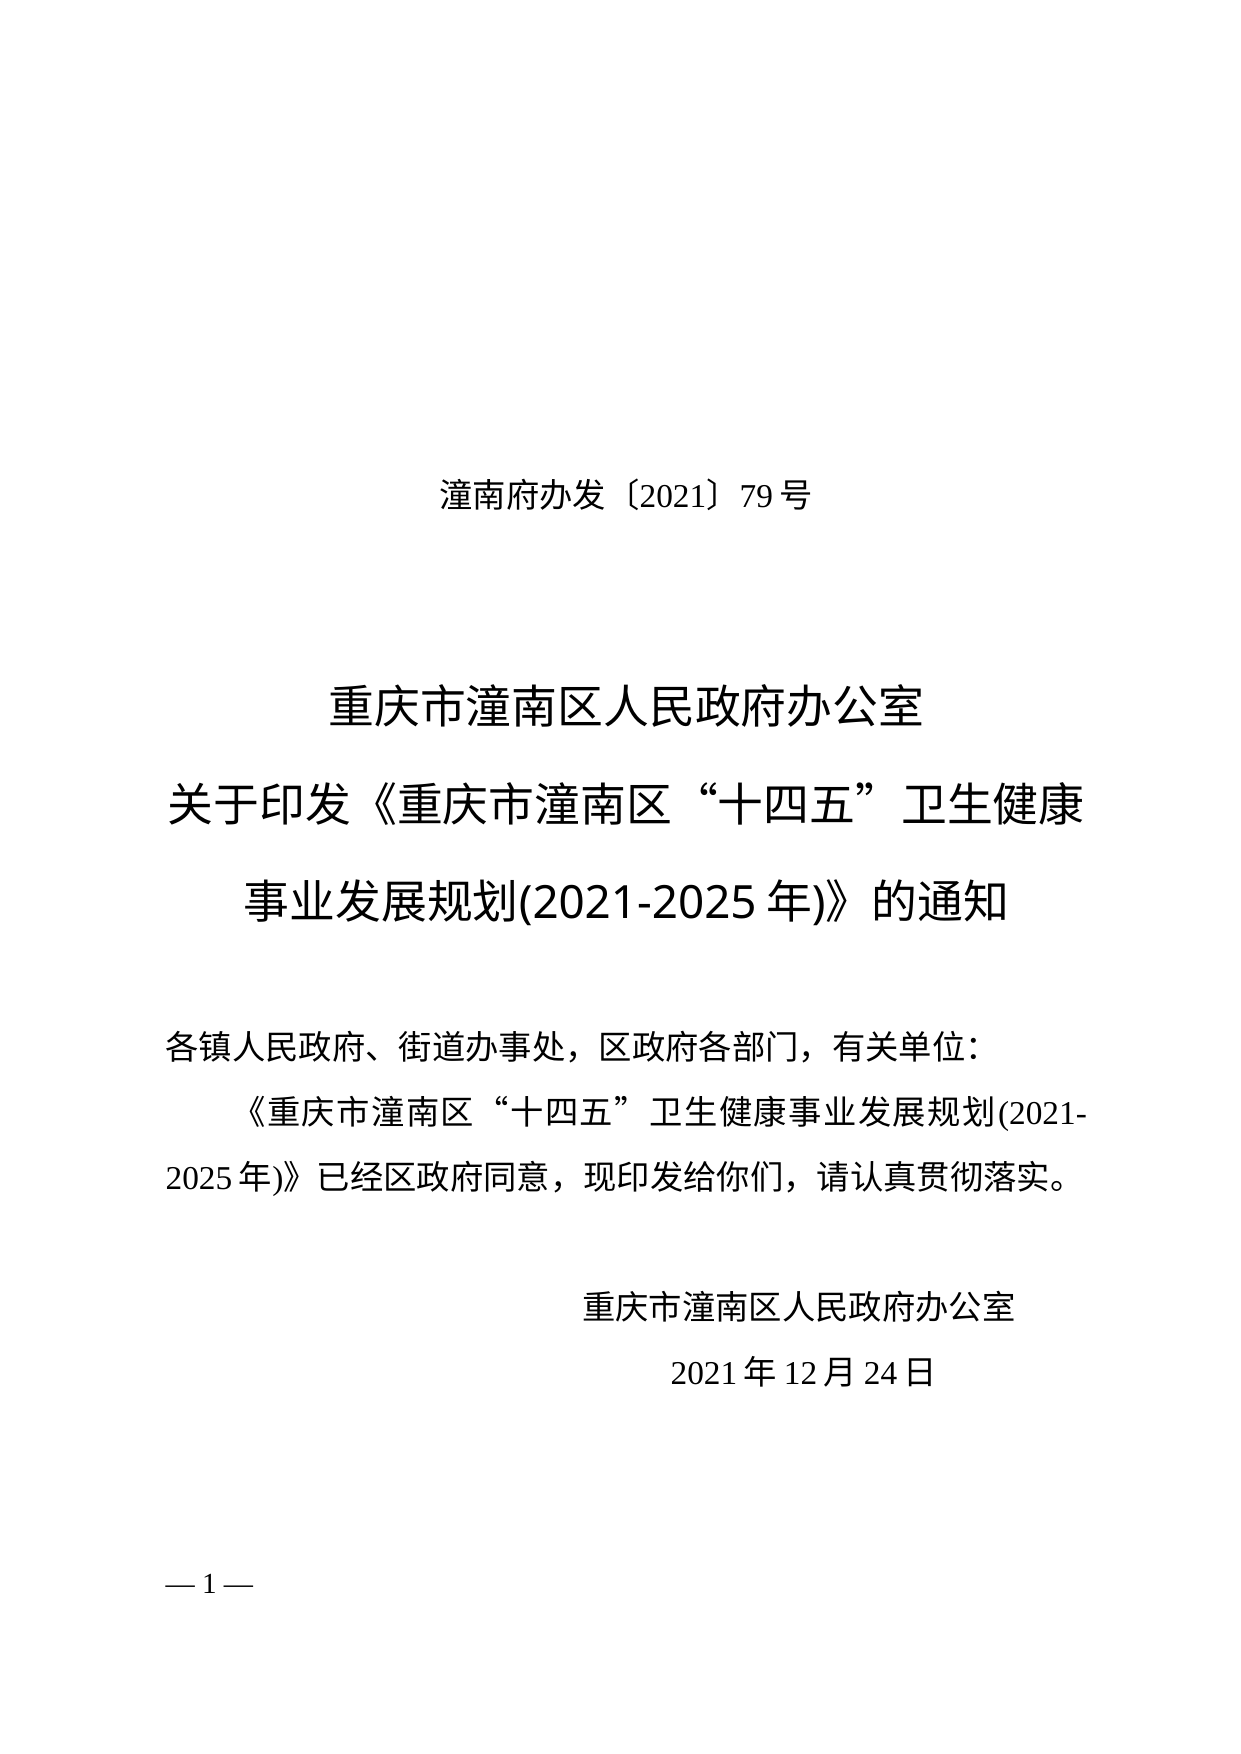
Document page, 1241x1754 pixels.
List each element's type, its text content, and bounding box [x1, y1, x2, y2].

text 《重庆市潼南区“十四五”卫生健康事业发展规划(2021-2025年)》已经区政府同意，现印发给你们，请认真贯彻落实。 [165, 1078, 1087, 1208]
text 各镇人民政府、街道办事处，区政府各部门，有关单位： [165, 1013, 1087, 1078]
text 潼南府办发〔2021〕79号 [165, 460, 1087, 525]
text 关于印发《重庆市潼南区“十四五”卫生健康事业发展规划(2021-2025年)》的通知 [165, 753, 1087, 948]
text 重庆市潼南区人民政府办公室 [165, 655, 1087, 753]
text 2021年12月24日 [165, 1338, 1087, 1403]
text 重庆市潼南区人民政府办公室 [165, 1273, 1087, 1338]
